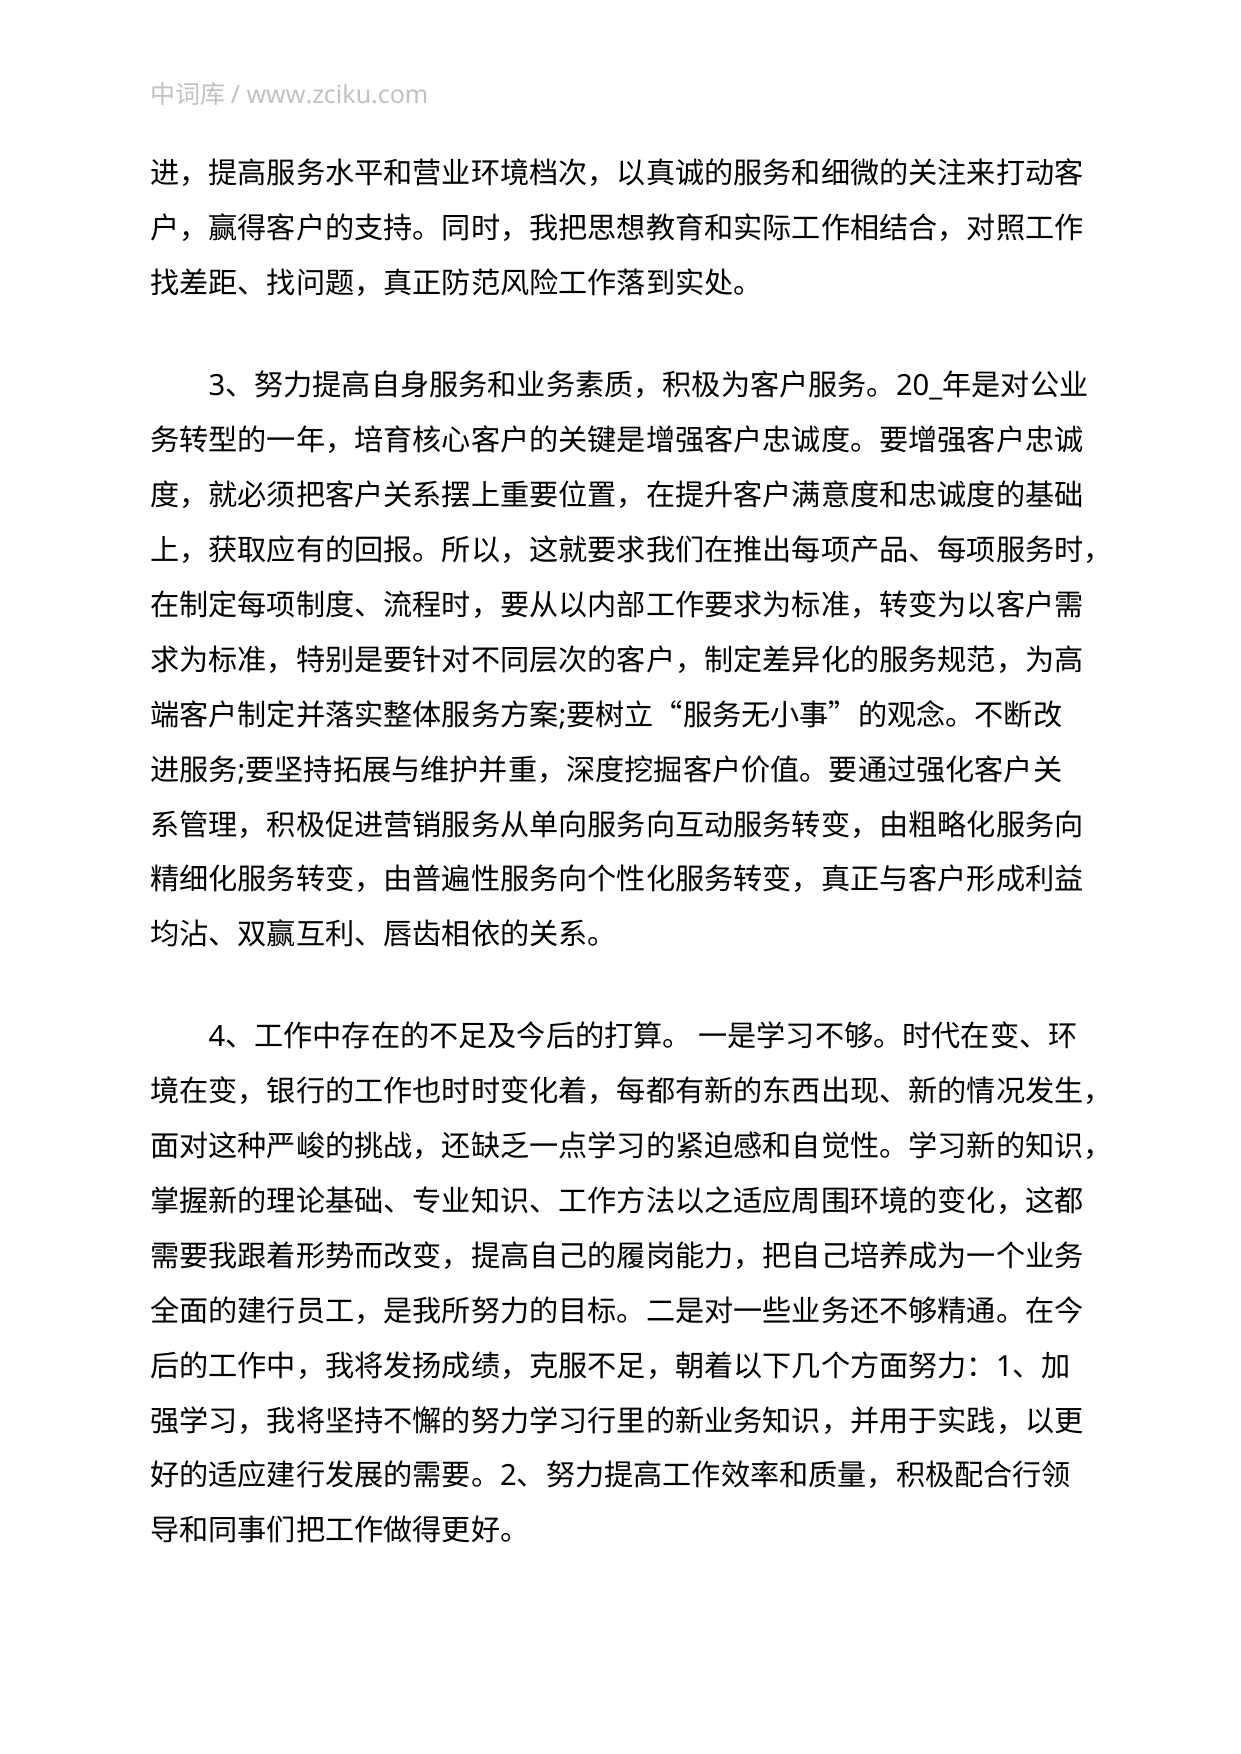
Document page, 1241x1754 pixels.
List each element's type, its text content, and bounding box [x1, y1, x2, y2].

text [150, 150, 1090, 302]
text 3、努力提高自身服务和业务素质，积极为客户服务。20_年是对公业务转型的一年，培育核心客户的关键是增强客户忠诚度。要增强客户忠诚度，就必须把客户关系摆上重要位置，在提升客户满意度和忠诚度的基础上，获取应有的回报。所以，这就要求我们在推出每项产品、每项服务时，在制定每项制度、流程时，要从以内部工作要求为标准，转变为以客户需求为标准，特别是要针对不同层次的客户，制定差异化的服务规范，为高端客户制定并落实整体服务方案;要树立“服务无小事”的观念。不断改进服务;要坚持拓展与维护并重，深度挖掘客户价值。要通过强化客户关系管理，积极促进营销服务从单向服务向互动服务转变，由粗略化服务向精细化服务转变，由普遍性服务向个性化服务转变，真正与客户形成利益均沾、双赢互利、唇齿相依的关系。 [150, 362, 1090, 953]
text 4、工作中存在的不足及今后的打算。 一是学习不够。时代在变、环境在变，银行的工作也时时变化着，每都有新的东西出现、新的情况发生，面对这种严峻的挑战，还缺乏一点学习的紧迫感和自觉性。学习新的知识，掌握新的理论基础、专业知识、工作方法以之适应周围环境的变化，这都需要我跟着形势而改变，提高自己的履岗能力，把自己培养成为一个业务全面的建行员工，是我所努力的目标。二是对一些业务还不够精通。在今后的工作中，我将发扬成绩，克服不足，朝着以下几个方面努力：1、加强学习，我将坚持不懈的努力学习行里的新业务知识，并用于实践，以更好的适应建行发展的需要。2、努力提高工作效率和质量，积极配合行领导和同事们把工作做得更好。 [150, 1013, 1090, 1549]
